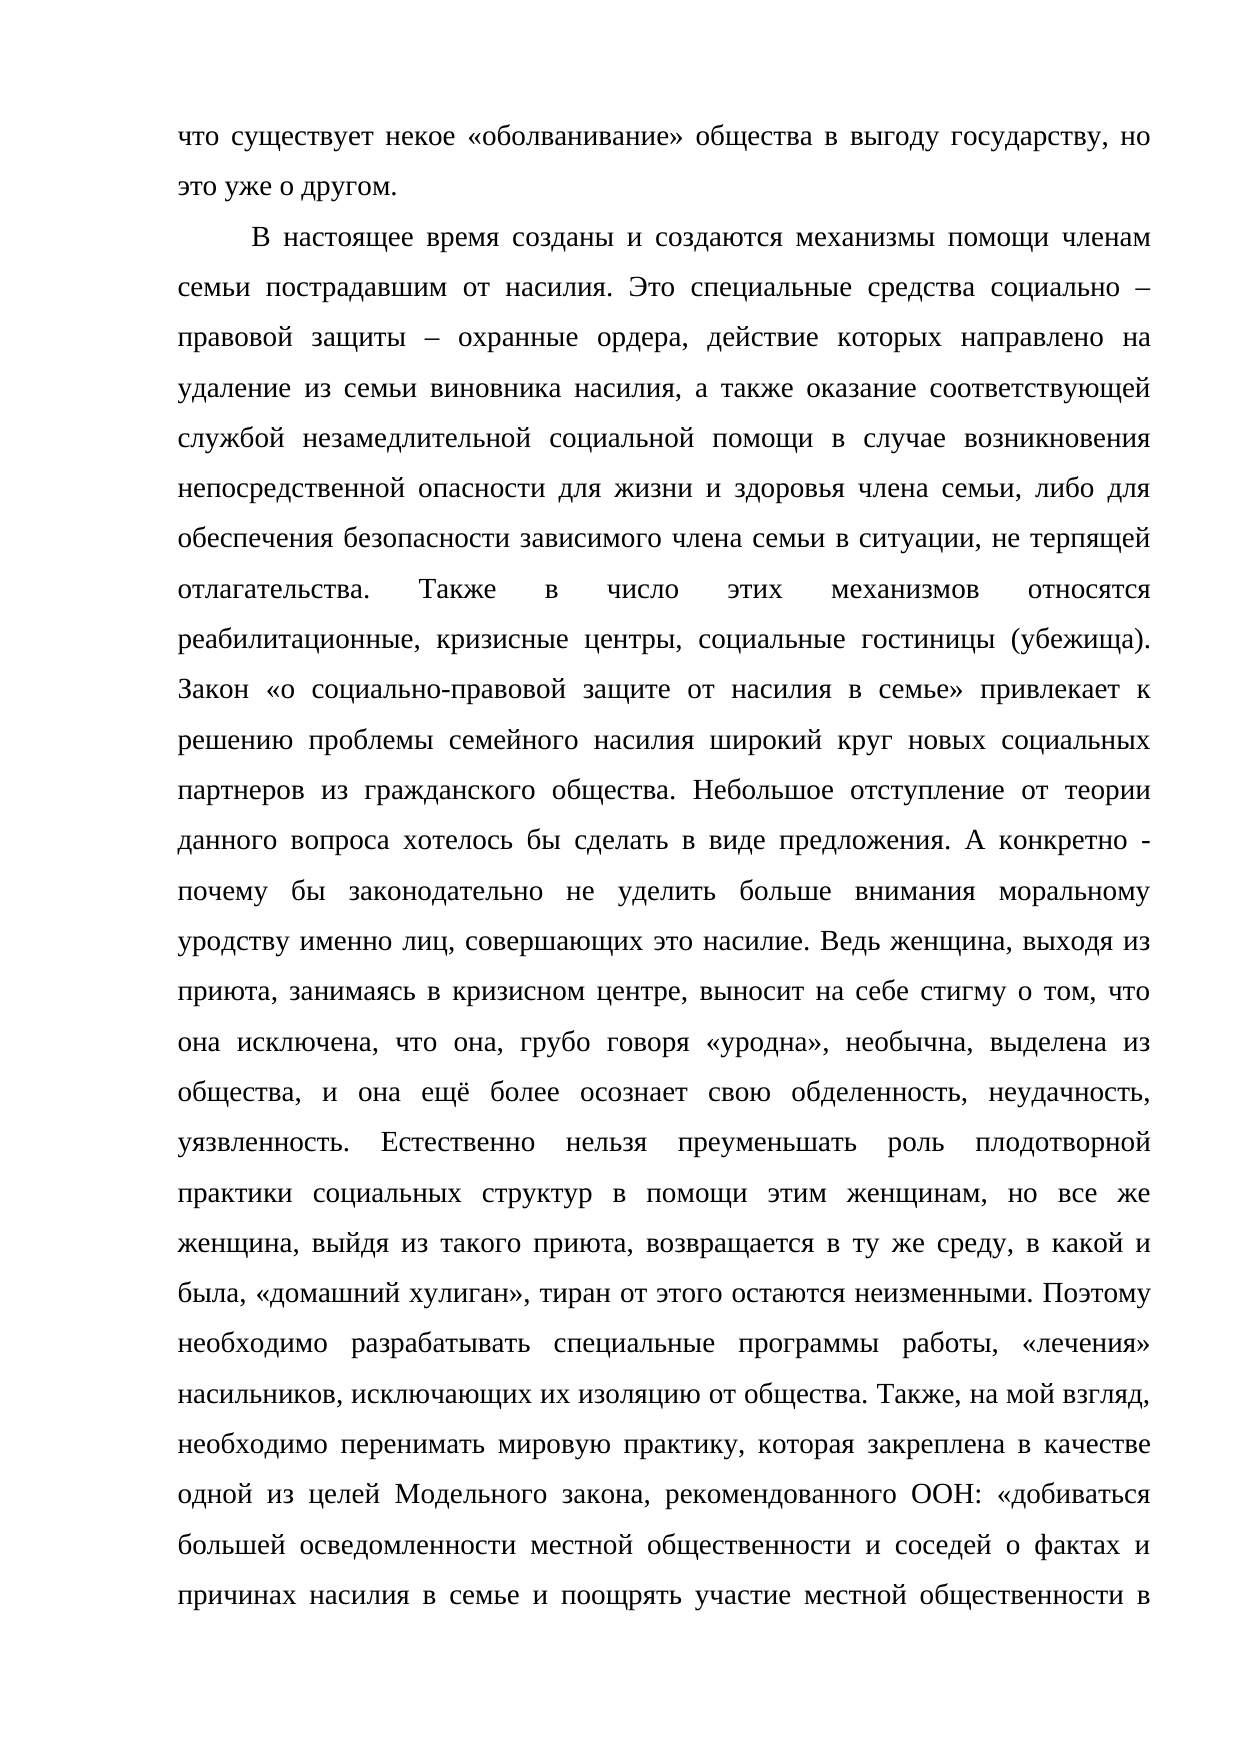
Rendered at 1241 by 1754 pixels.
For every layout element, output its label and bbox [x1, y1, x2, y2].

text [177, 219, 1152, 1611]
text [177, 118, 1152, 202]
